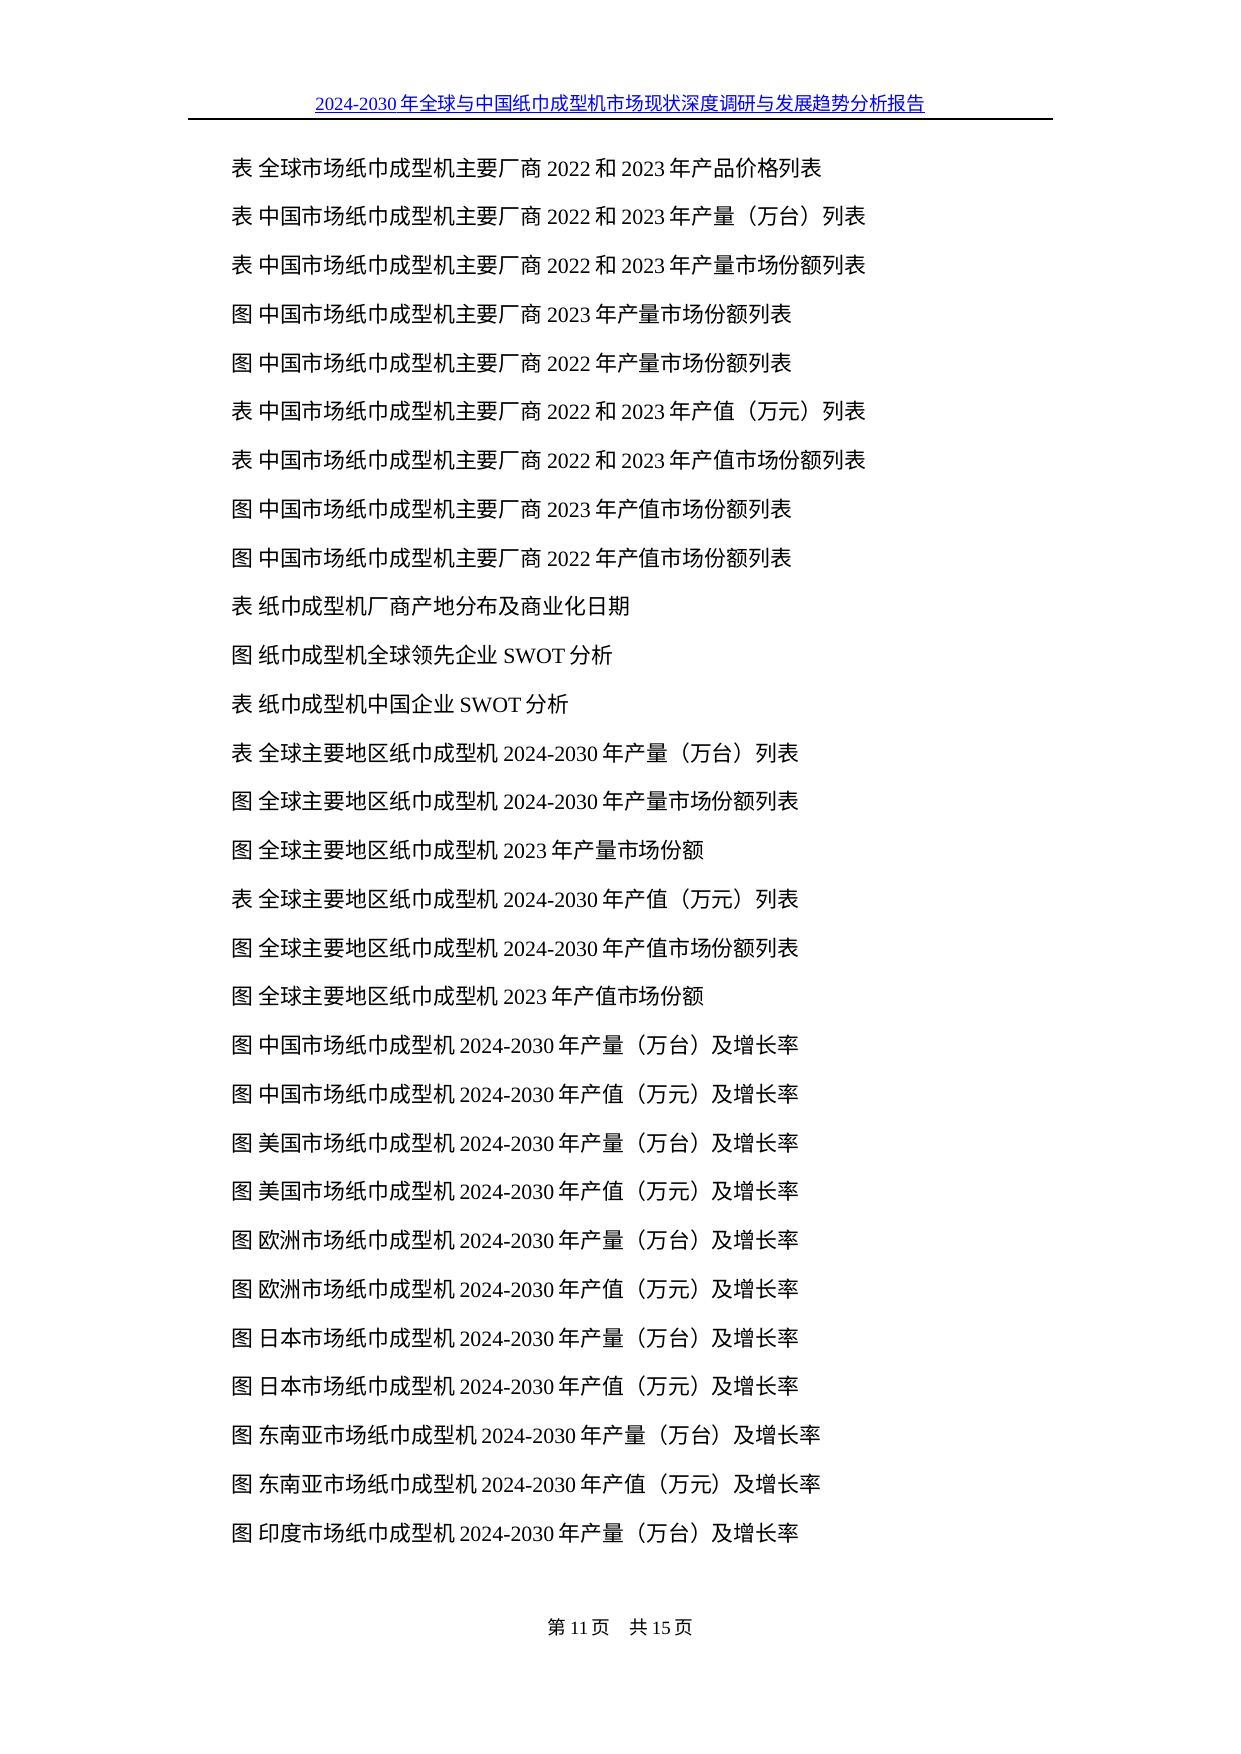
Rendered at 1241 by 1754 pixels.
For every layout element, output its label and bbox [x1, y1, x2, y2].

text [187, 150, 1053, 1548]
